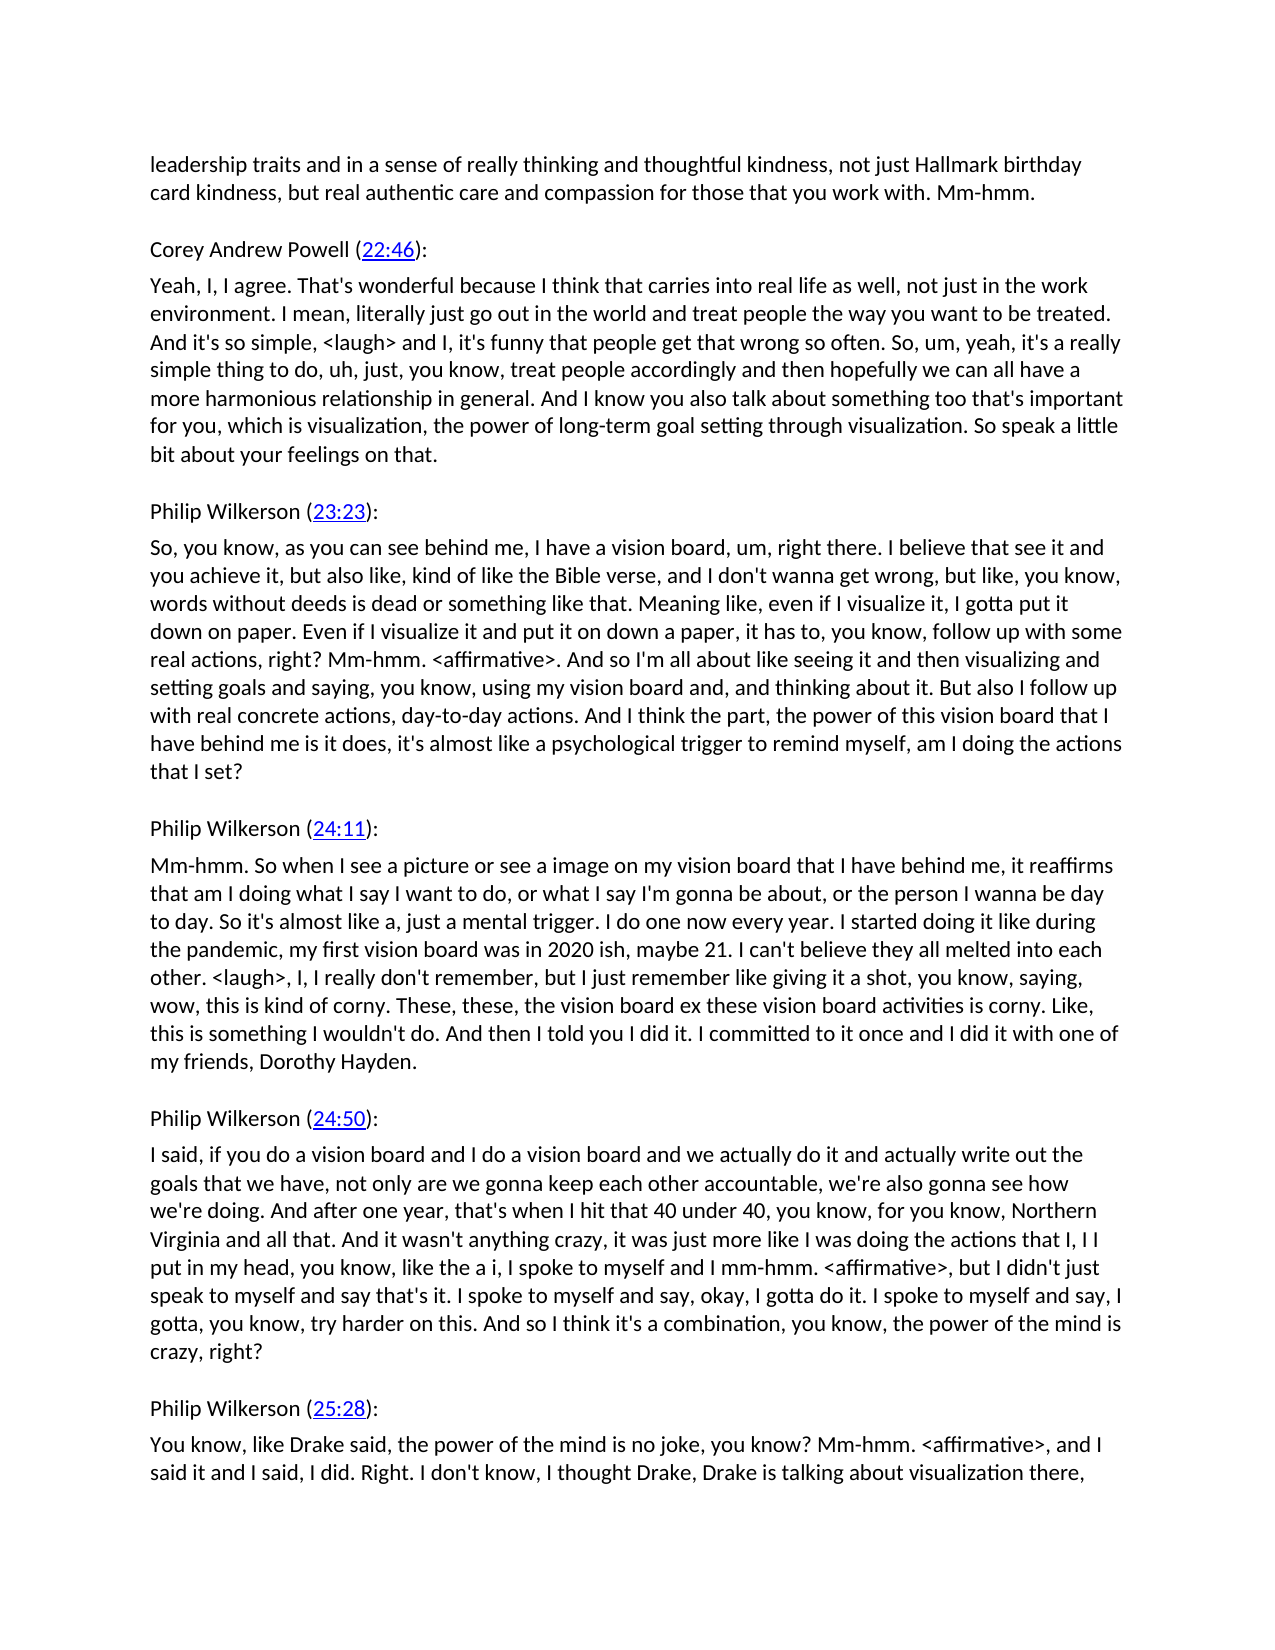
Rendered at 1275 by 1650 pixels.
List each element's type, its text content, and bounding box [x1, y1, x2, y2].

text Philip Wilkerson (24:11): [150, 814, 1125, 843]
text I said, if you do a vision board and I do a vision board and we actually do it and actually write out the goals that we have, not only are we gonna keep each other accountable, we're also gonna see how we're doing. And after one year, that's when I hit that 40 under 40, you know, for you know, Northern Virginia and all that. And it wasn't anything crazy, it was just more like I was doing the actions that I, I I put in my head, you know, like the a i, I spoke to myself and I mm-hmm. <affirmative>, but I didn't just speak to myself and say that's it. I spoke to myself and say, okay, I gotta do it. I spoke to myself and say, I gotta, you know, try harder on this. And so I think it's a combination, you know, the power of the mind is crazy, right? [150, 1141, 1125, 1365]
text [150, 150, 1125, 206]
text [150, 1430, 1125, 1486]
text So, you know, as you can see behind me, I have a vision board, um, right there. I believe that see it and you achieve it, but also like, kind of like the Bible verse, and I don't wanna get wrong, but like, you know, words without deeds is dead or something like that. Meaning like, even if I visualize it, I gotta put it down on paper. Even if I visualize it and put it on down a paper, it has to, you know, follow up with some real actions, right? Mm-hmm. <affirmative>. And so I'm all about like seeing it and then visualizing and setting goals and saying, you know, using my vision board and, and thinking about it. But also I follow up with real concrete actions, day-to-day actions. And I think the part, the power of this vision board that I have behind me is it does, it's almost like a psychological trigger to remind myself, am I doing the actions that I set? [150, 533, 1125, 785]
text Yeah, I, I agree. That's wonderful because I think that carries into real life as well, not just in the work environment. I mean, literally just go out in the world and treat people the way you want to be treated. And it's so simple, <laugh> and I, it's funny that people get that wrong so often. So, um, yeah, it's a really simple thing to do, uh, just, you know, treat people accordingly and then hopefully we can all have a more harmonious relationship in general. And I know you also talk about something too that's important for you, which is visualization, the power of long-term goal setting through visualization. So speak a little bit about your feelings on that. [150, 272, 1125, 468]
text Philip Wilkerson (25:28): [150, 1394, 1125, 1422]
text Corey Andrew Powell (22:46): [150, 235, 1125, 263]
text Mm-hmm. So when I see a picture or see a image on my vision board that I have behind me, it reaffirms that am I doing what I say I want to do, or what I say I'm gonna be about, or the person I wanna be day to day. So it's almost like a, just a mental trigger. I do one now every year. I started doing it like during the pandemic, my first vision board was in 2020 ish, maybe 21. I can't believe they all melted into each other. <laugh>, I, I really don't remember, but I just remember like giving it a shot, you know, saying, wow, this is kind of corny. These, these, the vision board ex these vision board activities is corny. Like, this is something I wouldn't do. And then I told you I did it. I committed to it once and I did it with one of my friends, Dorothy Hayden. [150, 851, 1125, 1075]
text Philip Wilkerson (24:50): [150, 1104, 1125, 1132]
text Philip Wilkerson (23:23): [150, 497, 1125, 525]
